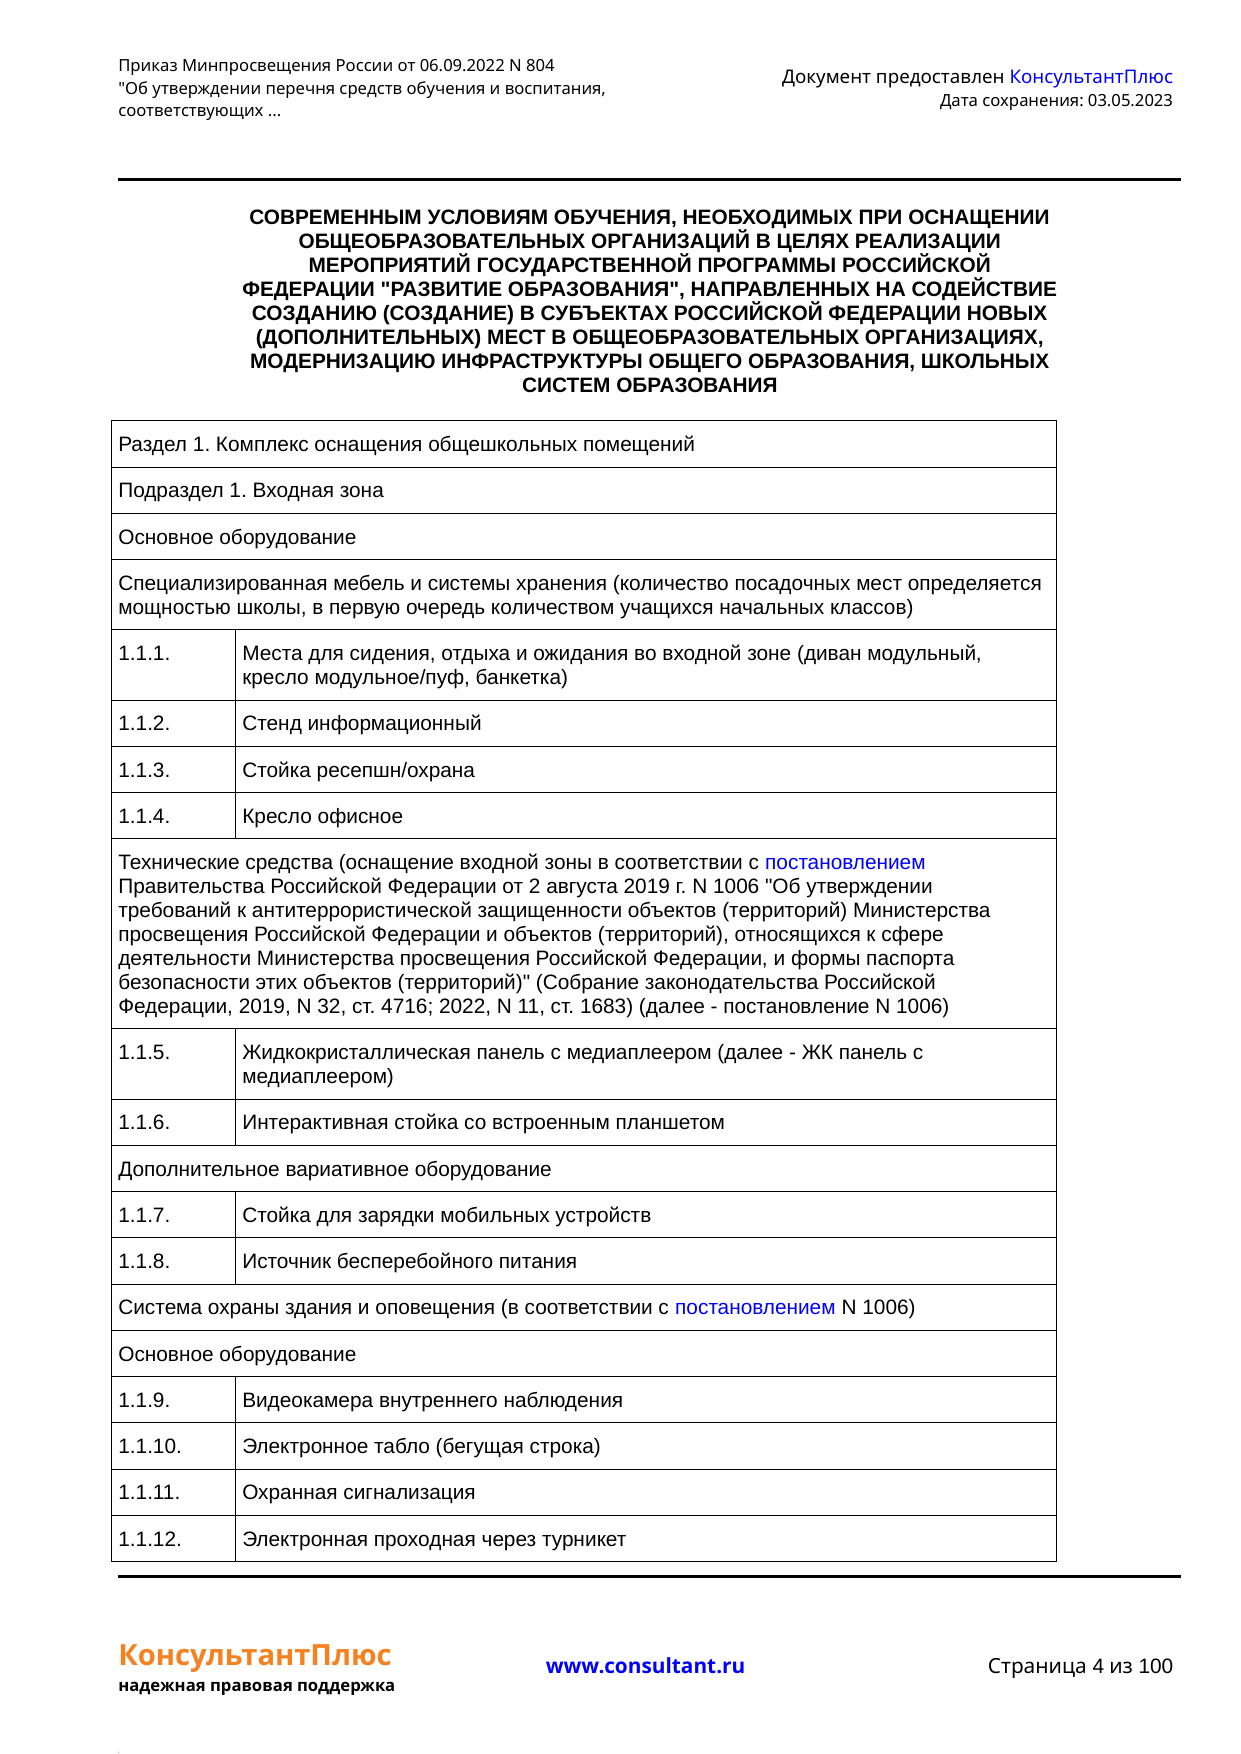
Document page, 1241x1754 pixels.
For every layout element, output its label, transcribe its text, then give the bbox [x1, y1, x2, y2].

table_cell Стойка для зарядки мобильных устройств [236, 1192, 1056, 1237]
table_cell Источник бесперебойного питания [236, 1238, 1056, 1283]
title СИСТЕМ ОБРАЗОВАНИЯ [118, 372, 1181, 396]
table_cell Интерактивная стойка со встроенным планшетом [236, 1100, 1056, 1145]
table_cell Основное оборудование [112, 514, 1056, 559]
table_cell Охранная сигнализация [236, 1470, 1056, 1515]
title МОДЕРНИЗАЦИЮ ИНФРАСТРУКТУРЫ ОБЩЕГО ОБРАЗОВАНИЯ, ШКОЛЬНЫХ [118, 348, 1181, 372]
table_cell Стенд информационный [236, 701, 1056, 746]
title ОБЩЕОБРАЗОВАТЕЛЬНЫХ ОРГАНИЗАЦИЙ В ЦЕЛЯХ РЕАЛИЗАЦИИ [118, 229, 1181, 253]
table_cell Технические средства (оснащение входной зоны в соответствии с постановлением Правительства Российской Федерации от 2 августа 2019 г. N 1006 "Об утверждении требований к антитеррористической защищенности объектов (территорий) Министерства просвещения Российской Федерации и объектов (территорий), относящихся к сфере деятельности Министерства просвещения Российской Федерации, и формы паспорта безопасности этих объектов (территорий)" (Собрание законодательства Российской Федерации, 2019, N 32, ст. 4716; 2022, N 11, ст. 1683) (далее - постановление N 1006) [112, 839, 1056, 1028]
table_cell Электронная проходная через турникет [236, 1516, 1056, 1561]
table_cell Электронное табло (бегущая строка) [236, 1423, 1056, 1468]
title СОВРЕМЕННЫМ УСЛОВИЯМ ОБУЧЕНИЯ, НЕОБХОДИМЫХ ПРИ ОСНАЩЕНИИ [118, 205, 1181, 229]
table_cell 1.1.3. [112, 747, 235, 792]
table_cell 1.1.1. [112, 630, 235, 699]
table_cell Дополнительное вариативное оборудование [112, 1146, 1056, 1191]
table_cell 1.1.8. [112, 1238, 235, 1283]
table_cell 1.1.10. [112, 1423, 235, 1468]
table_cell 1.1.6. [112, 1100, 235, 1145]
table_cell Видеокамера внутреннего наблюдения [236, 1377, 1056, 1422]
table_cell 1.1.12. [112, 1516, 235, 1561]
table_cell 1.1.5. [112, 1029, 235, 1098]
table_cell 1.1.9. [112, 1377, 235, 1422]
table_cell Основное оборудование [112, 1331, 1056, 1376]
table_cell Стойка ресепшн/охрана [236, 747, 1056, 792]
table_header Раздел 1. Комплекс оснащения общешкольных помещений [112, 421, 1056, 467]
table_cell Кресло офисное [236, 793, 1056, 838]
table_cell Места для сидения, отдыха и ожидания во входной зоне (диван модульный, кресло модульное/пуф, банкетка) [236, 630, 1056, 699]
table_cell Система охраны здания и оповещения (в соответствии с постановлением N 1006) [112, 1285, 1056, 1330]
table_cell 1.1.11. [112, 1470, 235, 1515]
title СОЗДАНИЮ (СОЗДАНИЕ) В СУБЪЕКТАХ РОССИЙСКОЙ ФЕДЕРАЦИИ НОВЫХ [118, 301, 1181, 324]
table_cell Жидкокристаллическая панель с медиаплеером (далее - ЖК панель с медиаплеером) [236, 1029, 1056, 1098]
table_cell 1.1.2. [112, 701, 235, 746]
title ФЕДЕРАЦИИ "РАЗВИТИЕ ОБРАЗОВАНИЯ", НАПРАВЛЕННЫХ НА СОДЕЙСТВИЕ [118, 277, 1181, 301]
table_cell 1.1.7. [112, 1192, 235, 1237]
table_cell 1.1.4. [112, 793, 235, 838]
title МЕРОПРИЯТИЙ ГОСУДАРСТВЕННОЙ ПРОГРАММЫ РОССИЙСКОЙ [118, 253, 1181, 277]
table_cell Специализированная мебель и системы хранения (количество посадочных мест определяется мощностью школы, в первую очередь количеством учащихся начальных классов) [112, 560, 1056, 629]
table_cell Подраздел 1. Входная зона [112, 468, 1056, 513]
title (ДОПОЛНИТЕЛЬНЫХ) МЕСТ В ОБЩЕОБРАЗОВАТЕЛЬНЫХ ОРГАНИЗАЦИЯХ, [118, 324, 1181, 348]
